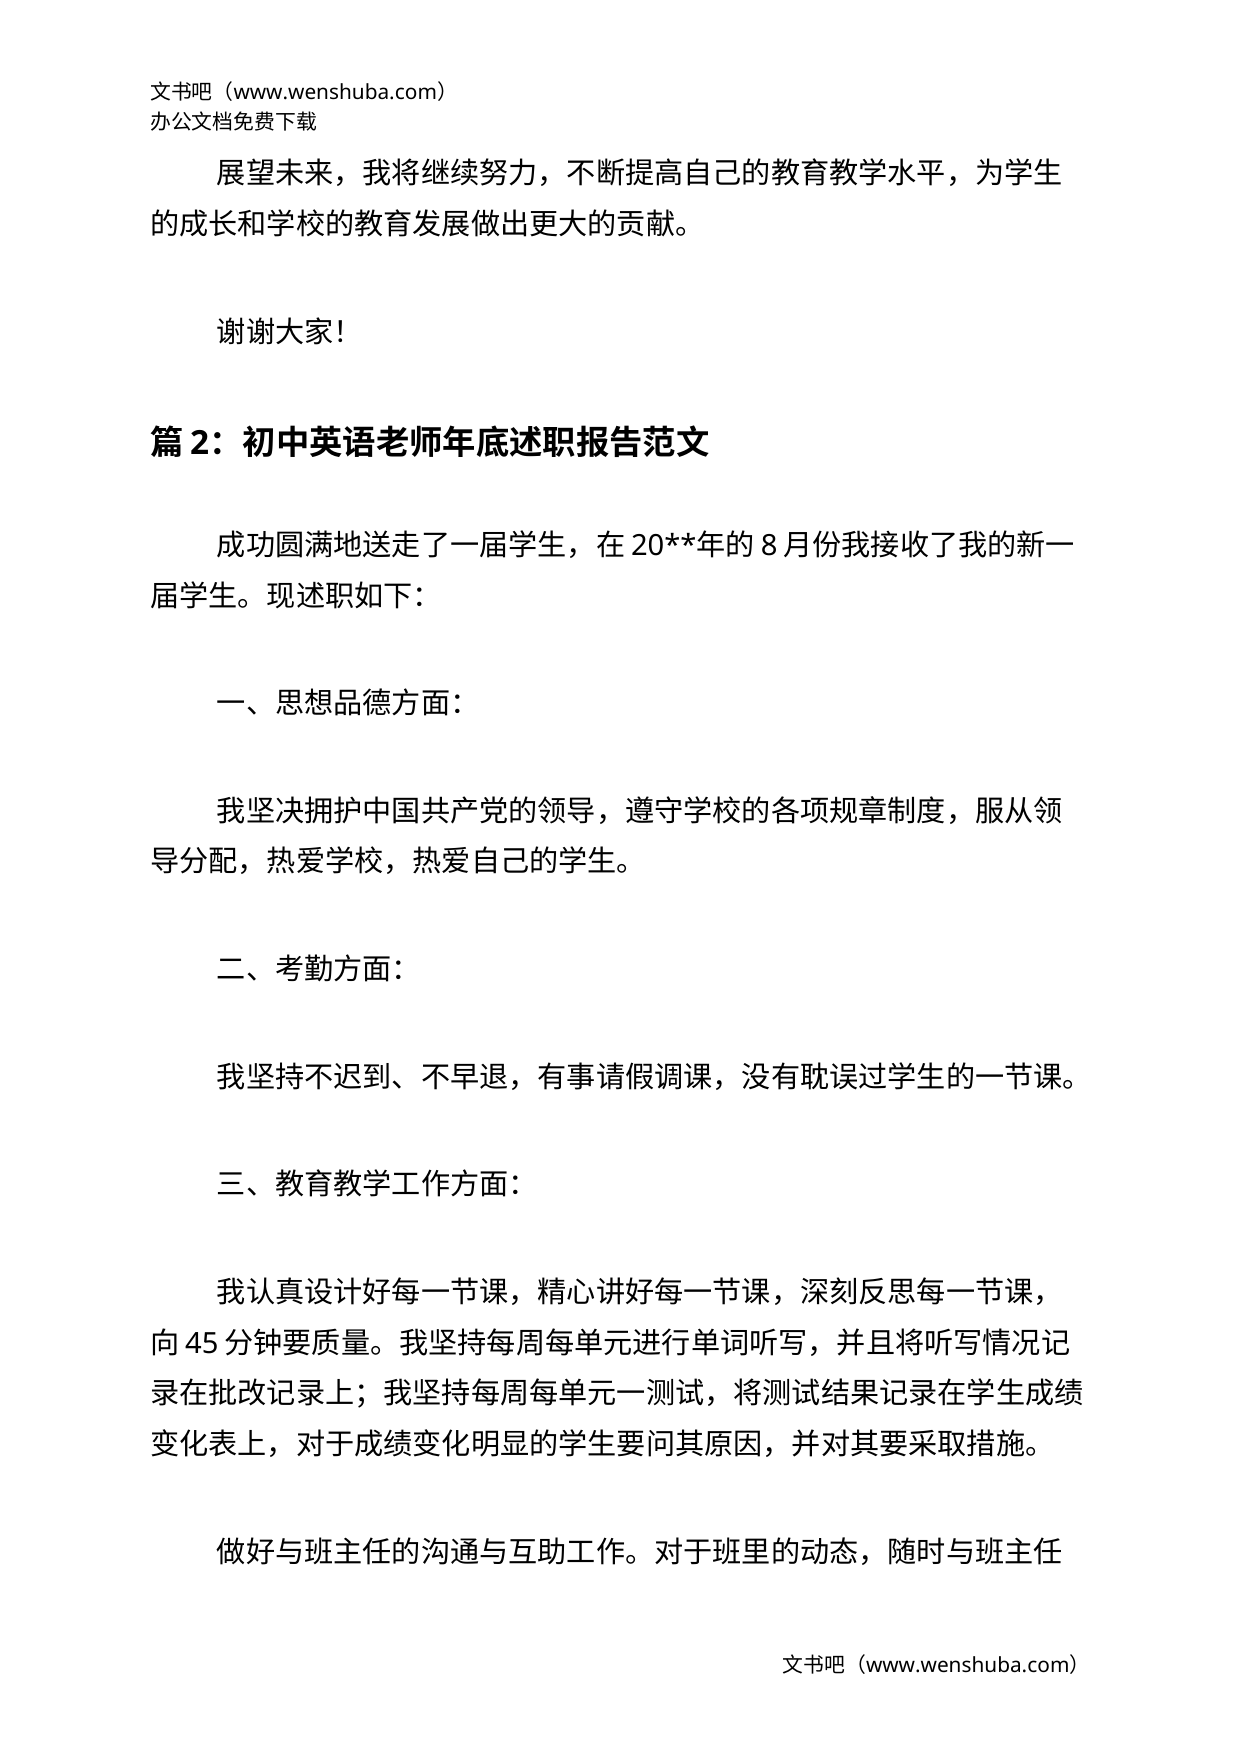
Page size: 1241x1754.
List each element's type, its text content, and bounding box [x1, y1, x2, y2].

text 我认真设计好每一节课，精心讲好每一节课，深刻反思每一节课，向45分钟要质量。我坚持每周每单元进行单词听写，并且将听写情况记录在批改记录上；我坚持每周每单元一测试，将测试结果记录在学生成绩变化表上，对于成绩变化明显的学生要问其原因，并对其要采取措施。 [150, 1268, 1090, 1463]
text 我坚决拥护中国共产党的领导，遵守学校的各项规章制度，服从领导分配，热爱学校，热爱自己的学生。 [150, 787, 1090, 880]
text 谢谢大家！ [150, 308, 1090, 351]
text 三、教育教学工作方面： [150, 1161, 1090, 1203]
text 成功圆满地送走了一届学生，在20**年的8月份我接收了我的新一届学生。现述职如下： [150, 521, 1090, 614]
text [150, 1528, 1090, 1571]
text 展望未来，我将继续努力，不断提高自己的教育教学水平，为学生的成长和学校的教育发展做出更大的贡献。 [150, 150, 1090, 243]
text 一、思想品德方面： [150, 680, 1090, 722]
text 篇2：初中英语老师年底述职报告范文 [150, 416, 1090, 464]
text 二、考勤方面： [150, 946, 1090, 988]
text 我坚持不迟到、不早退，有事请假调课，没有耽误过学生的一节课。 [150, 1053, 1090, 1096]
